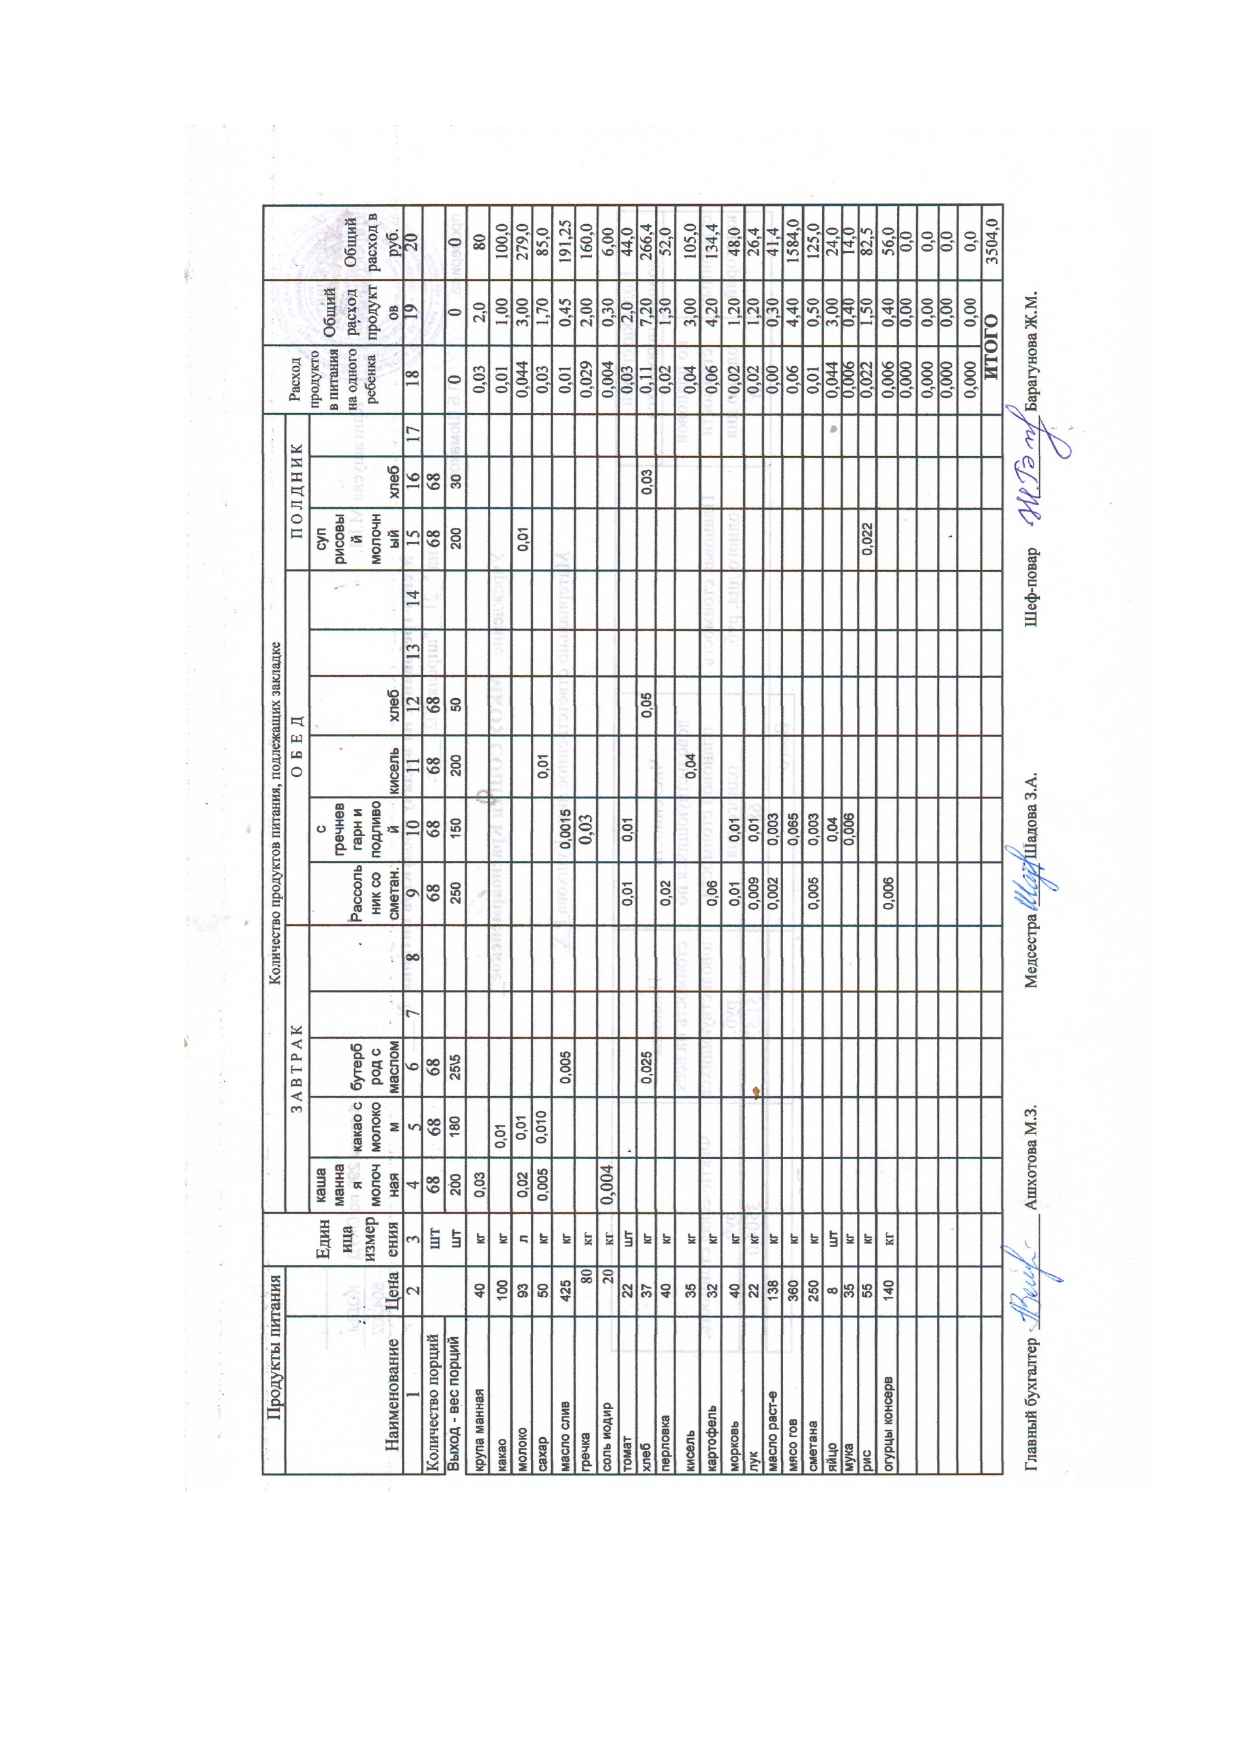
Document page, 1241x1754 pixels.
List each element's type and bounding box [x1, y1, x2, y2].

picture [177, 118, 1152, 1497]
